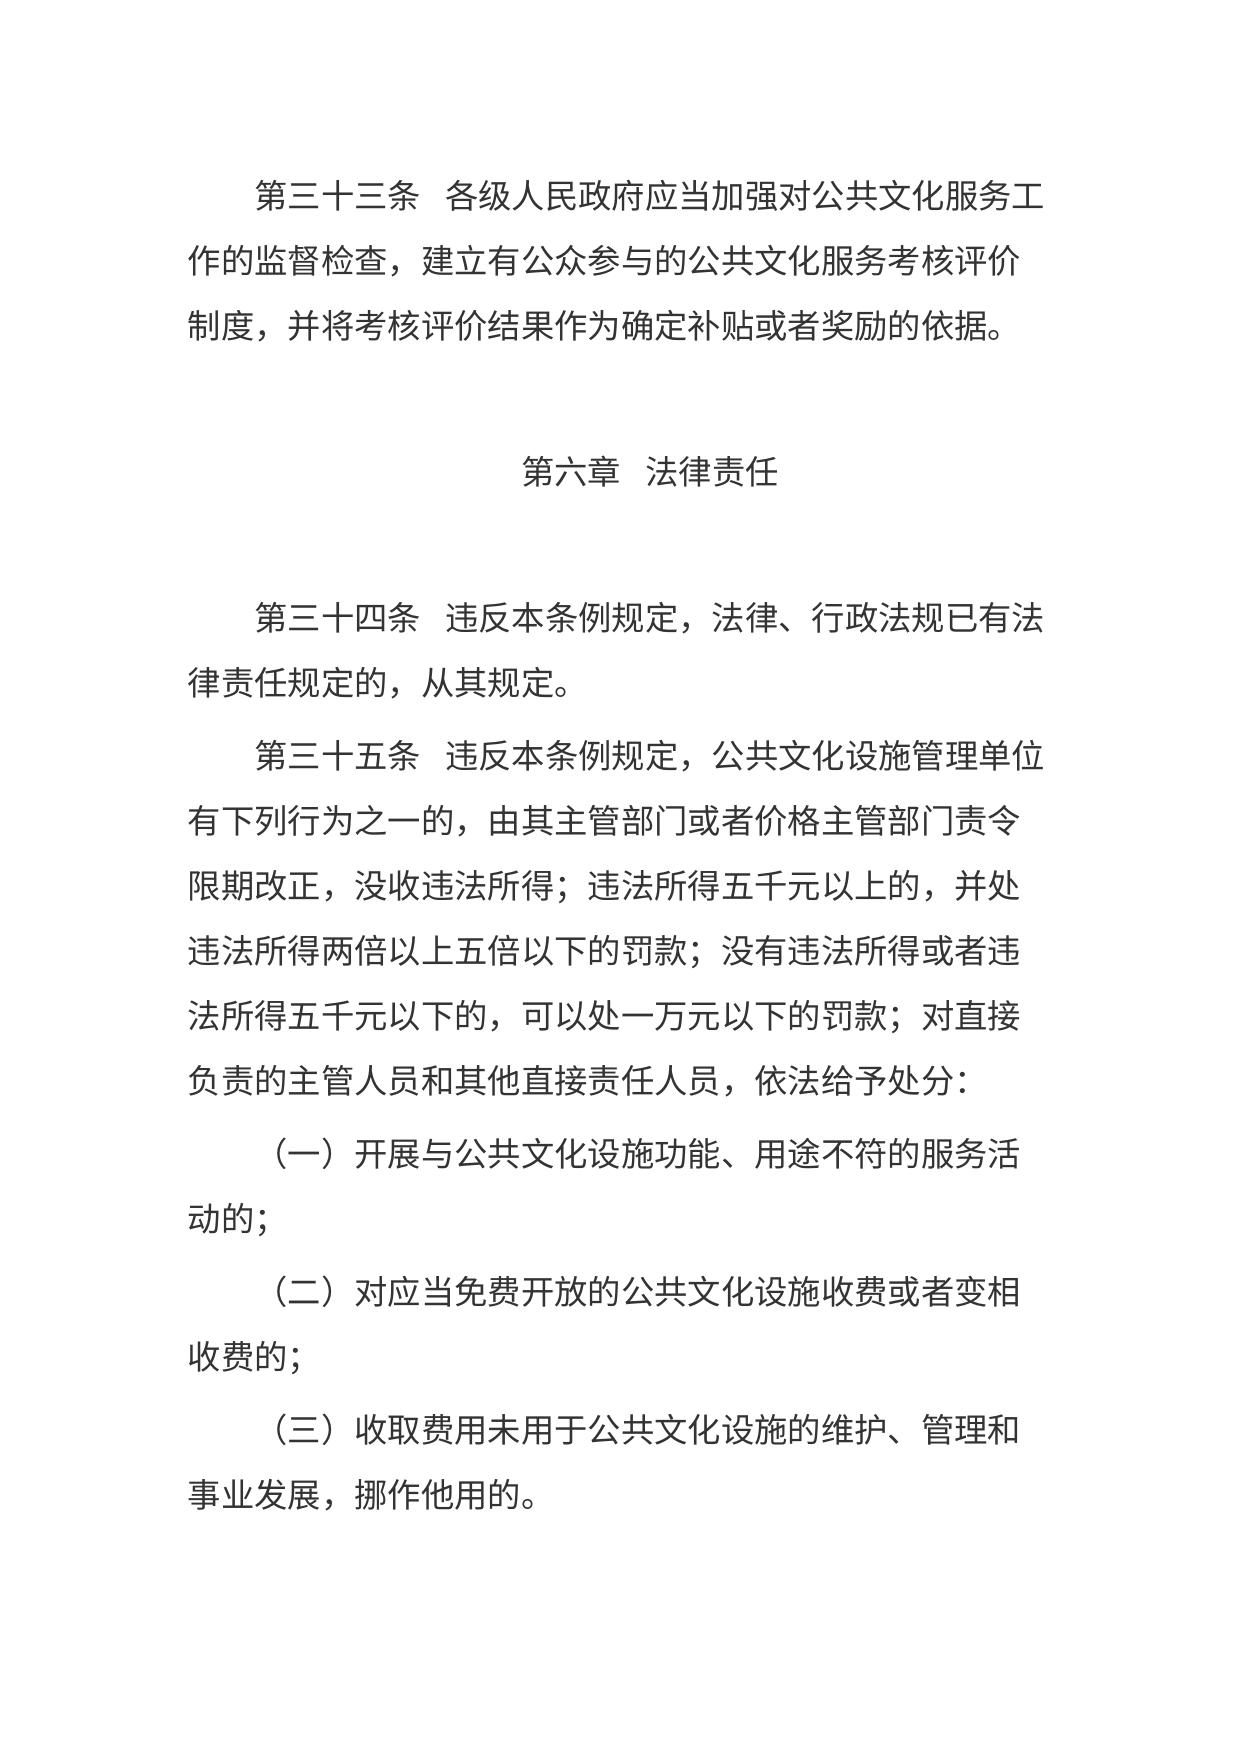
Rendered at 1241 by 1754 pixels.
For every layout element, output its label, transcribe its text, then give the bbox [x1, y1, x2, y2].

text 第三十三条 各级人民政府应当加强对公共文化服务工作的监督检查，建立有公众参与的公共文化服务考核评价制度，并将考核评价结果作为确定补贴或者奖励的依据。 [187, 162, 1053, 357]
text （二）对应当免费开放的公共文化设施收费或者变相收费的； [187, 1257, 1053, 1387]
text （一）开展与公共文化设施功能、用途不符的服务活动的； [187, 1119, 1053, 1249]
text 第六章 法律责任 [187, 438, 1053, 503]
text （三）收取费用未用于公共文化设施的维护、管理和事业发展，挪作他用的。 [187, 1395, 1053, 1525]
text 第三十五条 违反本条例规定，公共文化设施管理单位有下列行为之一的，由其主管部门或者价格主管部门责令限期改正，没收违法所得；违法所得五千元以上的，并处违法所得两倍以上五倍以下的罚款；没有违法所得或者违法所得五千元以下的，可以处一万元以下的罚款；对直接负责的主管人员和其他直接责任人员，依法给予处分： [187, 722, 1053, 1112]
text 第三十四条 违反本条例规定，法律、行政法规已有法律责任规定的，从其规定。 [187, 584, 1053, 714]
